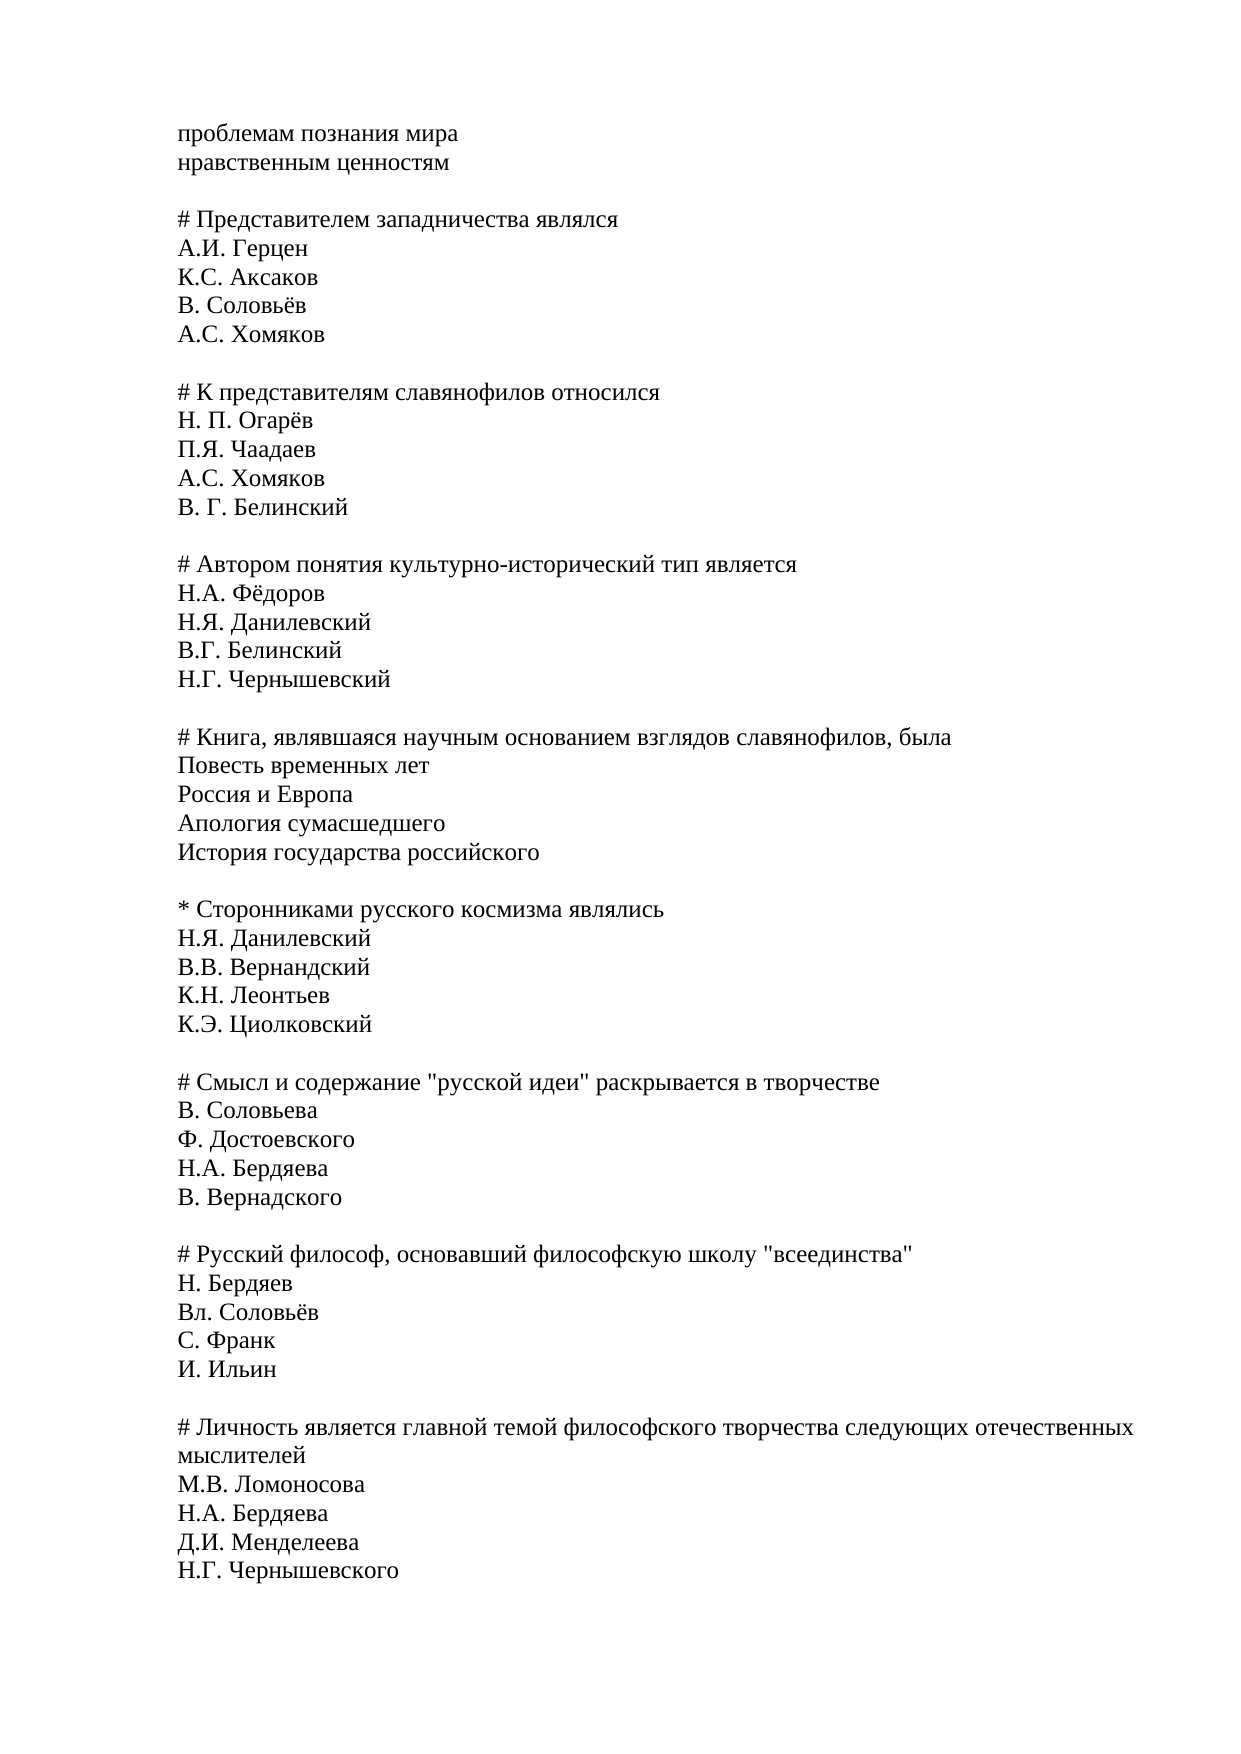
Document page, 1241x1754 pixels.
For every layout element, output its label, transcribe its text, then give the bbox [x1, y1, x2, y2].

text А.И. Герцен [177, 233, 1152, 262]
text В. Г. Белинский [177, 492, 1152, 521]
text # Личность является главной темой философского творчества следующих отечественных мыслителей [177, 1412, 1152, 1469]
text История государства российского [177, 837, 1152, 866]
text В. Соловьёв [177, 291, 1152, 319]
text Н. Бердяев [177, 1268, 1152, 1297]
text Н.А. Фёдоров [177, 578, 1152, 607]
text В. Соловьева [177, 1096, 1152, 1124]
text В. Вернадского [177, 1182, 1152, 1211]
text # Представителем западничества являлся [177, 204, 1152, 233]
text В.Г. Белинский [177, 636, 1152, 664]
text К.Э. Циолковский [177, 1009, 1152, 1038]
text А.С. Хомяков [177, 463, 1152, 492]
text М.В. Ломоносова [177, 1469, 1152, 1498]
text Н.Я. Данилевский [177, 607, 1152, 636]
text # К представителям славянофилов относился [177, 377, 1152, 406]
text # Автором понятия культурно-исторический тип является [177, 549, 1152, 578]
text Н. П. Огарёв [177, 406, 1152, 434]
text Ф. Достоевского [177, 1124, 1152, 1153]
text П.Я. Чаадаев [177, 434, 1152, 463]
text А.С. Хомяков [177, 319, 1152, 348]
text # Книга, являвшаяся научным основанием взглядов славянофилов, была [177, 722, 1152, 751]
text В.В. Вернандский [177, 952, 1152, 981]
text # Смысл и содержание "русской идеи" раскрывается в творчестве [177, 1067, 1152, 1096]
text Россия и Европа [177, 779, 1152, 808]
text Н.А. Бердяева [177, 1153, 1152, 1182]
text С. Франк [177, 1326, 1152, 1354]
text К.С. Аксаков [177, 262, 1152, 291]
text * Сторонниками русского космизма являлись [177, 894, 1152, 923]
text Н.А. Бердяева [177, 1498, 1152, 1527]
text И. Ильин [177, 1354, 1152, 1383]
text Вл. Соловьёв [177, 1297, 1152, 1326]
text нравственным ценностям [177, 147, 1152, 176]
text Н.Г. Чернышевский [177, 664, 1152, 693]
text проблемам познания мира [177, 118, 1152, 147]
text Повесть временных лет [177, 751, 1152, 779]
text Апология сумасшедшего [177, 808, 1152, 837]
text Н.Г. Чернышевского [177, 1556, 1152, 1584]
text К.Н. Леонтьев [177, 981, 1152, 1009]
text Д.И. Менделеева [177, 1527, 1152, 1556]
text # Русский философ, основавший философскую школу "всеединства" [177, 1239, 1152, 1268]
text Н.Я. Данилевский [177, 923, 1152, 952]
